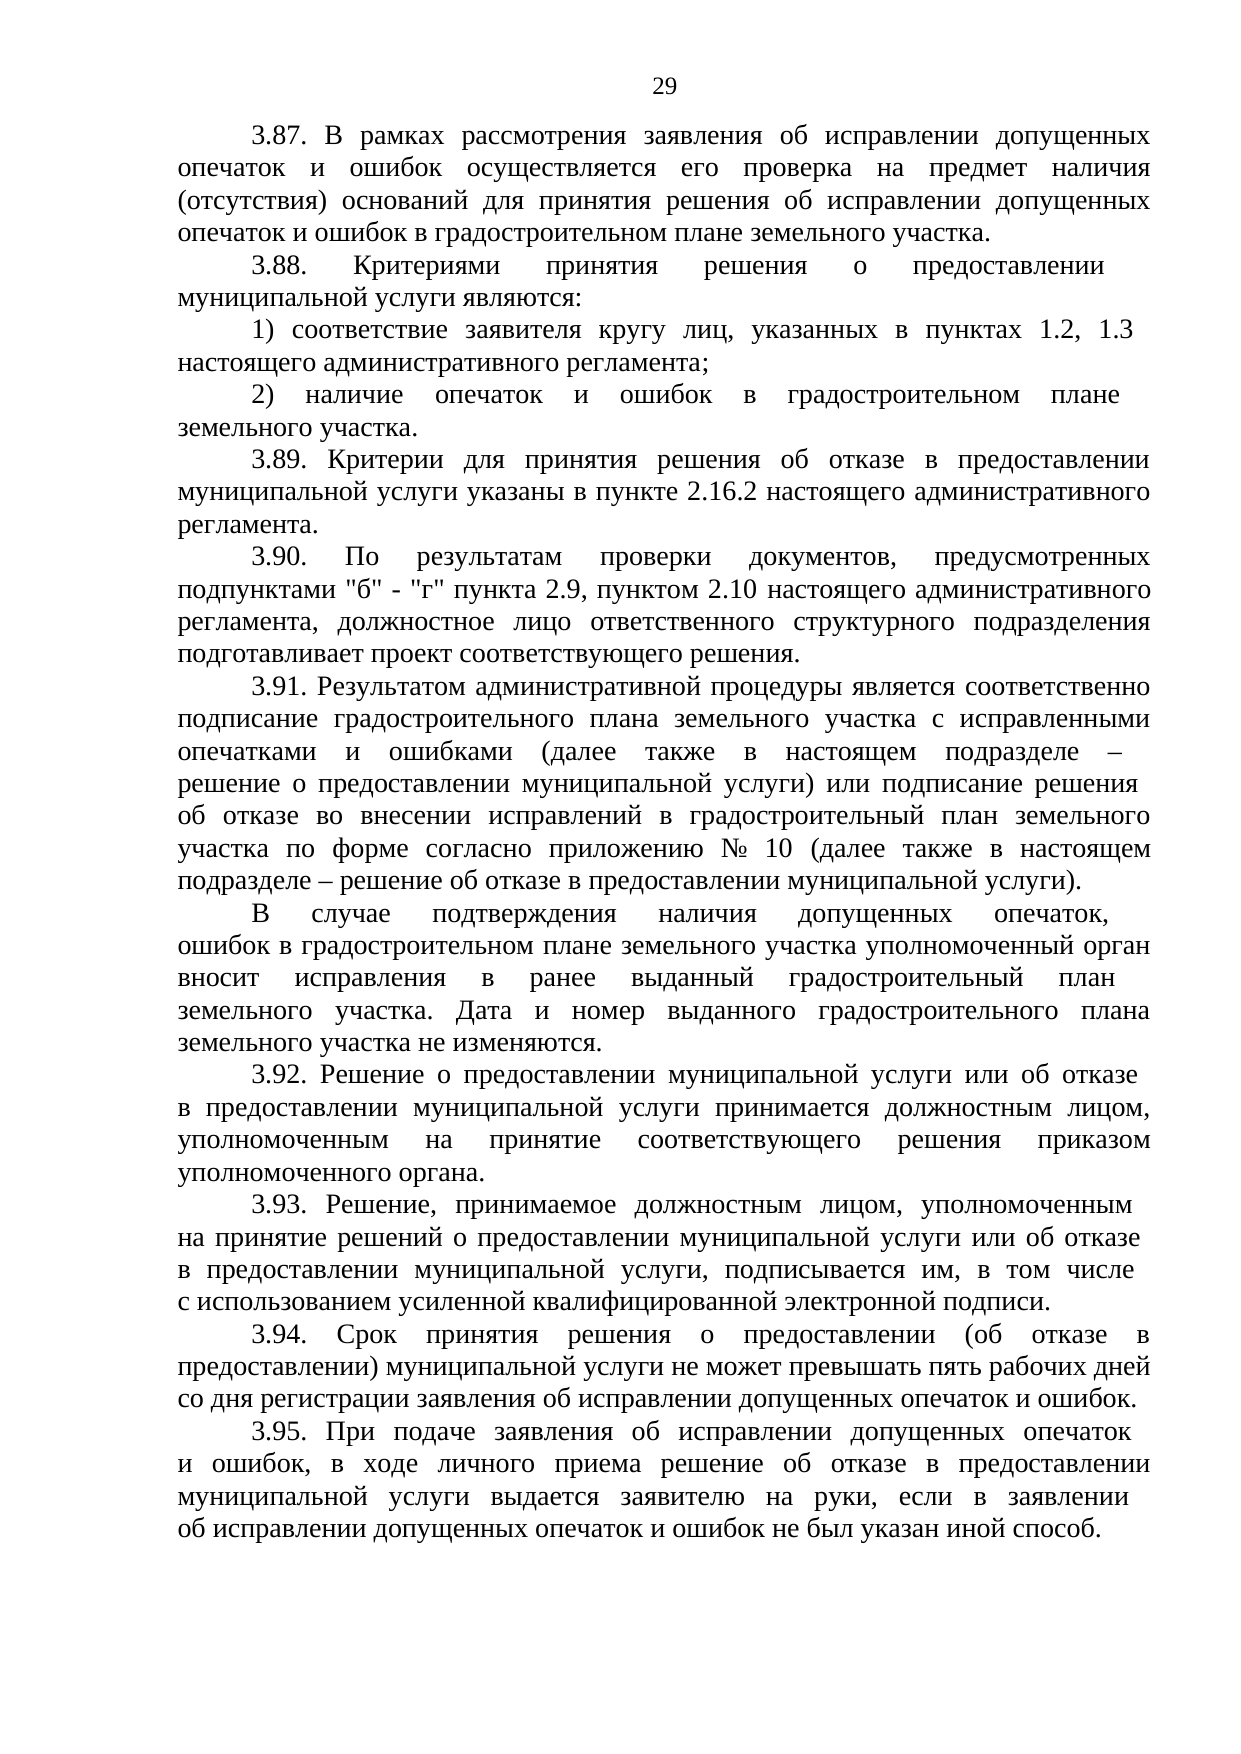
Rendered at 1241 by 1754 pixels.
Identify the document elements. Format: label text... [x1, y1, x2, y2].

text В случае подтверждения наличия допущенных опечаток, ошибок в градостроительном плане земельного участка уполномоченный орган вносит исправления в ранее выданный градостроительный план земельного участка. Дата и номер выданного градостроительного плана земельного участка не изменяются. [177, 896, 1152, 1058]
text 3.93. Решение, принимаемое должностным лицом, уполномоченным на принятие решений о предоставлении муниципальной услуги или об отказе в предоставлении муниципальной услуги, подписывается им, в том числе с использованием усиленной квалифицированной электронной подписи. [177, 1187, 1152, 1317]
text 3.92. Решение о предоставлении муниципальной услуги или об отказе в предоставлении муниципальной услуги принимается должностным лицом, уполномоченным на принятие соответствующего решения приказом уполномоченного органа. [177, 1058, 1152, 1187]
text 2) наличие опечаток и ошибок в градостроительном плане земельного участка. [177, 377, 1152, 442]
text 3.87. В рамках рассмотрения заявления об исправлении допущенных опечаток и ошибок осуществляется его проверка на предмет наличия (отсутствия) оснований для принятия решения об исправлении допущенных опечаток и ошибок в градостроительном плане земельного участка. [177, 118, 1152, 248]
text 3.89. Критерии для принятия решения об отказе в предоставлении муниципальной услуги указаны в пункте 2.16.2 настоящего административного регламента. [177, 442, 1152, 539]
text 3.95. При подаче заявления об исправлении допущенных опечаток и ошибок, в ходе личного приема решение об отказе в предоставлении муниципальной услуги выдается заявителю на руки, если в заявлении об исправлении допущенных опечаток и ошибок не был указан иной способ. [177, 1414, 1152, 1543]
text 3.88. Критериями принятия решения о предоставлении муниципальной услуги являются: [177, 248, 1152, 312]
text 3.91. Результатом административной процедуры является соответственно подписание градостроительного плана земельного участка с исправленными опечатками и ошибками (далее также в настоящем подразделе – решение о предоставлении муниципальной услуги) или подписание решения об отказе во внесении исправлений в градостроительный план земельного участка по форме согласно приложению № 10 (далее также в настоящем подразделе – решение об отказе в предоставлении муниципальной услуги). [177, 669, 1152, 896]
text 3.94. Срок принятия решения о предоставлении (об отказе в предоставлении) муниципальной услуги не может превышать пять рабочих дней со дня регистрации заявления об исправлении допущенных опечаток и ошибок. [177, 1317, 1152, 1414]
text 1) соответствие заявителя кругу лиц, указанных в пунктах 1.2, 1.3 настоящего административного регламента; [177, 312, 1152, 377]
text 3.90. По результатам проверки документов, предусмотренных подпунктами "б" - "г" пункта 2.9, пунктом 2.10 настоящего административного регламента, должностное лицо ответственного структурного подразделения подготавливает проект соответствующего решения. [177, 539, 1152, 669]
